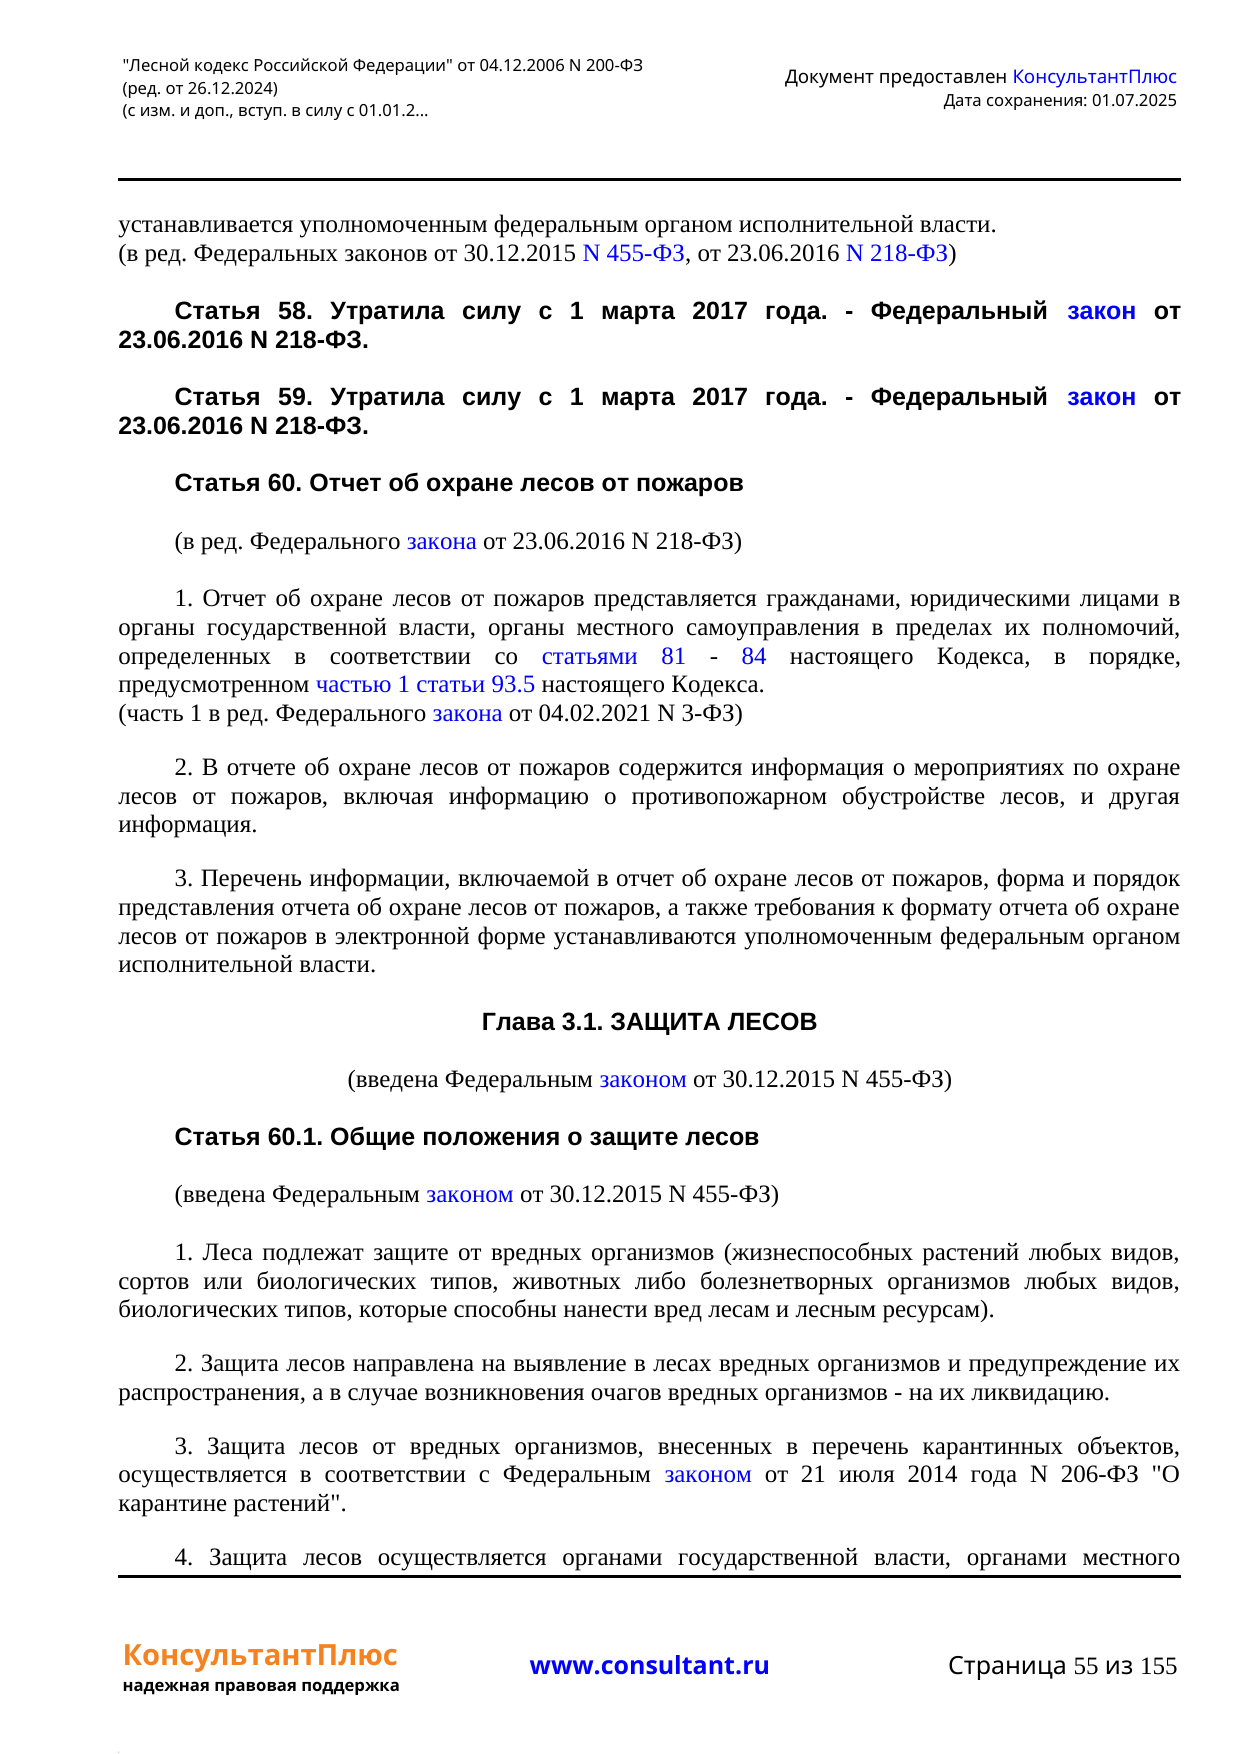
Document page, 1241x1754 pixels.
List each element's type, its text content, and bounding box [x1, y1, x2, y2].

title Статья 60.1. Общие положения о защите лесов [118, 1122, 1181, 1151]
text (введена Федеральным законом от 30.12.2015 N 455-ФЗ) [118, 1179, 1181, 1208]
text (в ред. Федеральных законов от 30.12.2015 N 455-ФЗ, от 23.06.2016 N 218-ФЗ) [118, 238, 1181, 267]
title Статья 59. Утратила силу с 1 марта 2017 года. - Федеральный закон от 23.06.2016 N 218-ФЗ. [118, 382, 1181, 439]
text (часть 1 в ред. Федерального закона от 04.02.2021 N 3-ФЗ) [118, 698, 1181, 727]
title Статья 60. Отчет об охране лесов от пожаров [118, 468, 1181, 497]
text 1. Леса подлежат защите от вредных организмов (жизнеспособных растений любых видов, сортов или биологических типов, животных либо болезнетворных организмов любых видов, биологических типов, которые способны нанести вред лесам и лесным ресурсам). [118, 1237, 1181, 1323]
title Статья 58. Утратила силу с 1 марта 2017 года. - Федеральный закон от 23.06.2016 N 218-ФЗ. [118, 296, 1181, 353]
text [118, 1542, 1181, 1571]
text 2. В отчете об охране лесов от пожаров содержится информация о мероприятиях по охране лесов от пожаров, включая информацию о противопожарном обустройстве лесов, и другая информация. [118, 752, 1181, 838]
text 3. Перечень информации, включаемой в отчет об охране лесов от пожаров, форма и порядок представления отчета об охране лесов от пожаров, а также требования к формату отчета об охране лесов от пожаров в электронной форме устанавливаются уполномоченным федеральным органом исполнительной власти. [118, 863, 1181, 978]
text (введена Федеральным законом от 30.12.2015 N 455-ФЗ) [118, 1064, 1181, 1093]
text (в ред. Федерального закона от 23.06.2016 N 218-ФЗ) [118, 526, 1181, 554]
text 3. Защита лесов от вредных организмов, внесенных в перечень карантинных объектов, осуществляется в соответствии с Федеральным законом от 21 июля 2014 года N 206-ФЗ "О карантине растений". [118, 1431, 1181, 1517]
text 2. Защита лесов направлена на выявление в лесах вредных организмов и предупреждение их распространения, а в случае возникновения очагов вредных организмов - на их ликвидацию. [118, 1348, 1181, 1406]
text 1. Отчет об охране лесов от пожаров представляется гражданами, юридическими лицами в органы государственной власти, органы местного самоуправления в пределах их полномочий, определенных в соответствии со статьями 81 - 84 настоящего Кодекса, в порядке, предусмотренном частью 1 статьи 93.5 настоящего Кодекса. [118, 583, 1181, 698]
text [118, 209, 1181, 238]
title Глава 3.1. ЗАЩИТА ЛЕСОВ [118, 1007, 1181, 1036]
